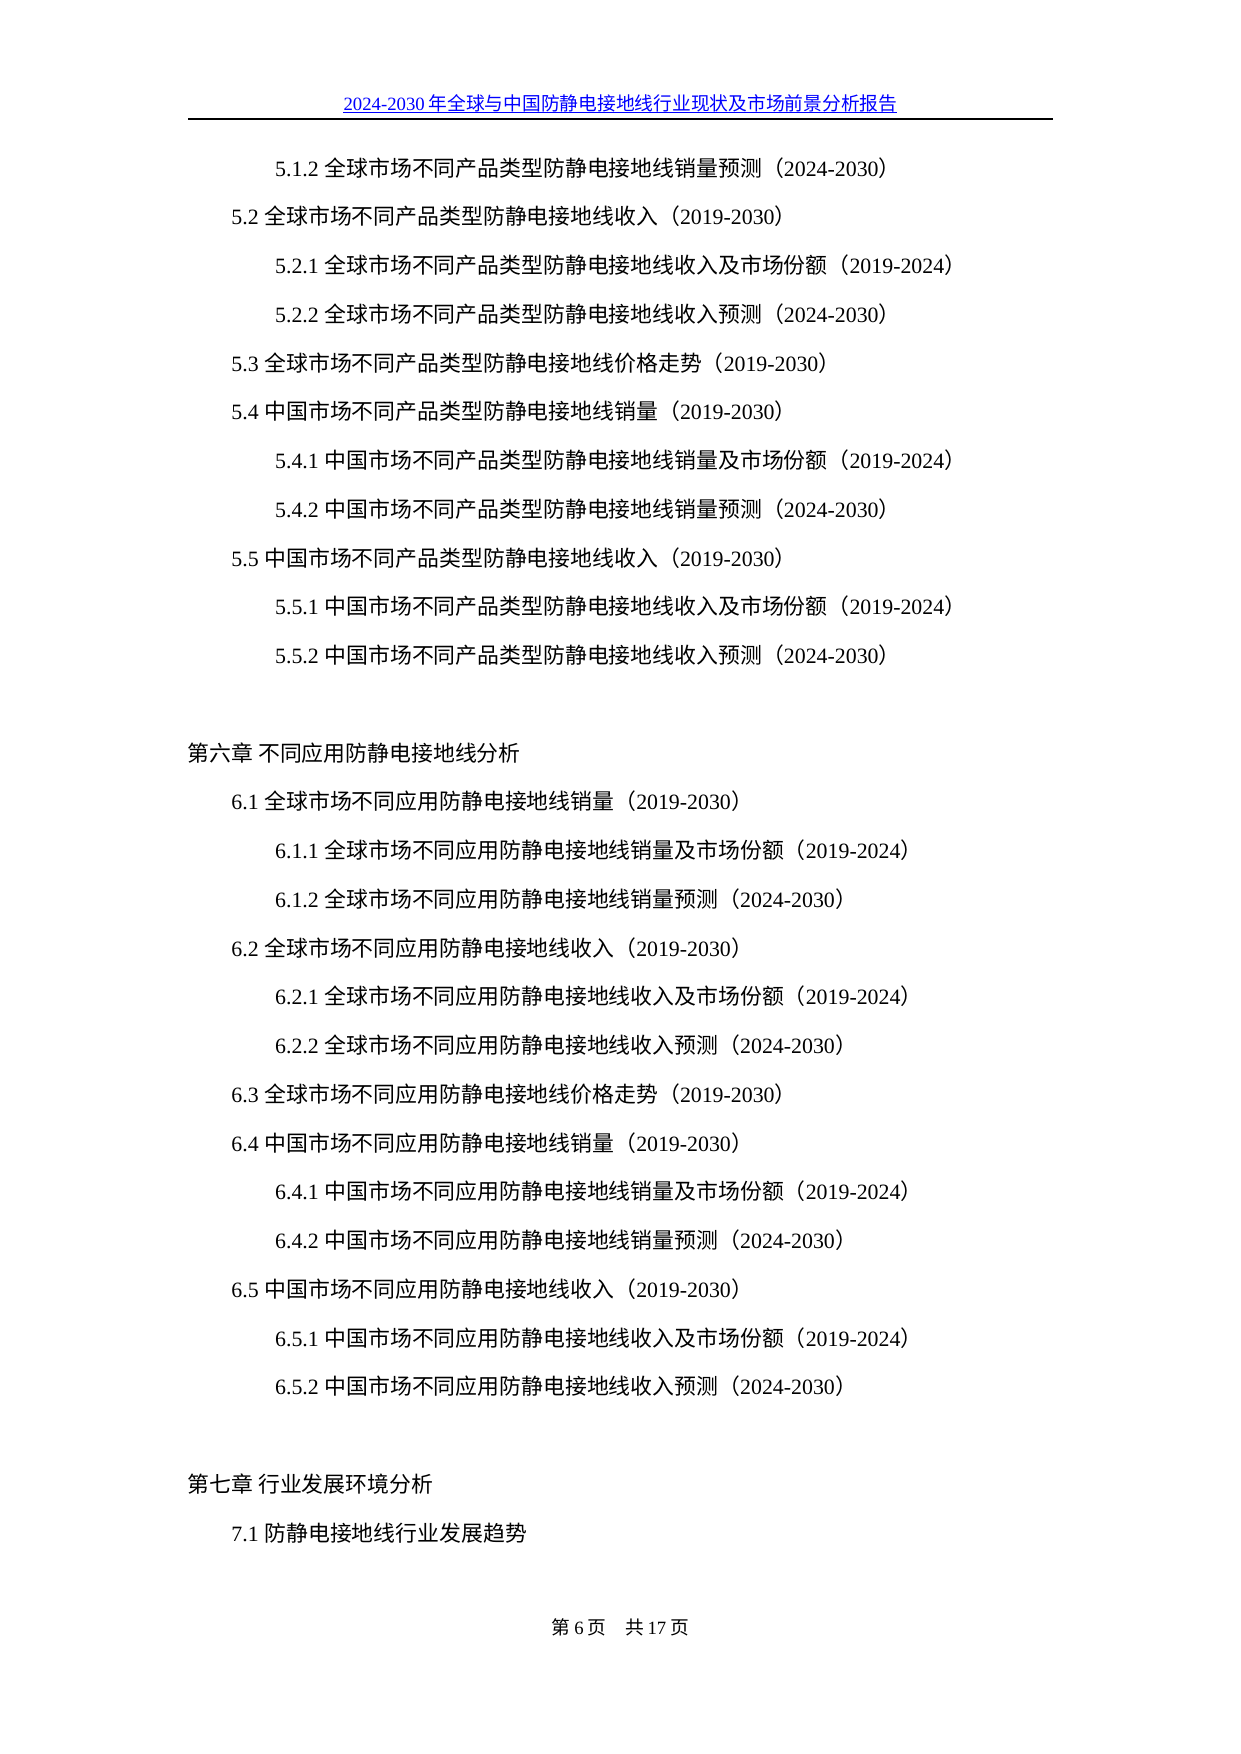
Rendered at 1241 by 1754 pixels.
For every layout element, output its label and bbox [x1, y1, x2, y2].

text [187, 150, 1053, 1548]
